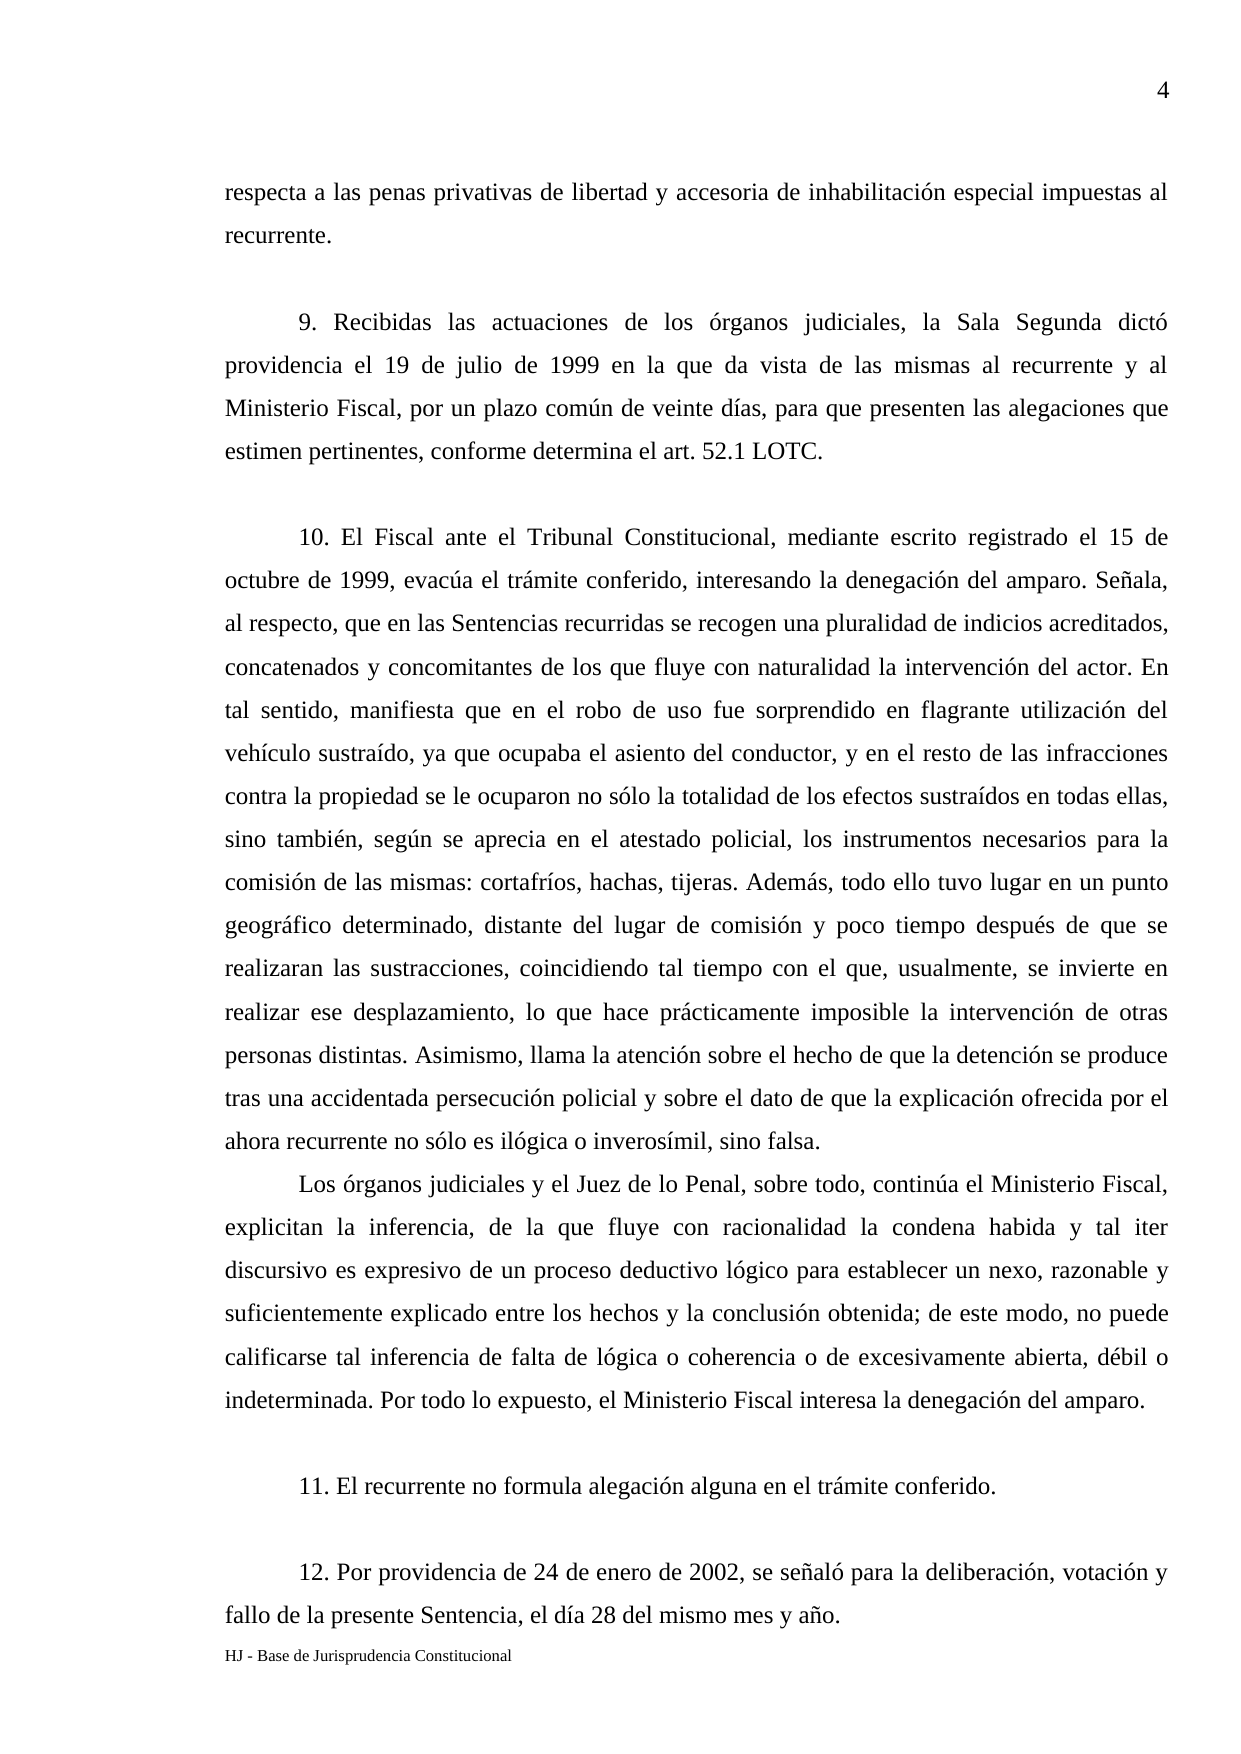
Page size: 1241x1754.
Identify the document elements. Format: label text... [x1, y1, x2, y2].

text 11. El recurrente no formula alegación alguna en el trámite conferido. [224, 1471, 1169, 1500]
text 9. Recibidas las actuaciones de los órganos judiciales, la Sala Segunda dictó providencia el 19 de julio de 1999 en la que da vista de las mismas al recurrente y al Ministerio Fiscal, por un plazo común de veinte días, para que presenten las alegaciones que estimen pertinentes, conforme determina el art. 52.1 LOTC. [224, 307, 1169, 465]
text 12. Por providencia de 24 de enero de 2002, se señaló para la deliberación, votación y fallo de la presente Sentencia, el día 28 del mismo mes y año. [224, 1557, 1169, 1629]
text 10. El Fiscal ante el Tribunal Constitucional, mediante escrito registrado el 15 de octubre de 1999, evacúa el trámite conferido, interesando la denegación del amparo. Señala, al respecto, que en las Sentencias recurridas se recogen una pluralidad de indicios acreditados, concatenados y concomitantes de los que fluye con naturalidad la intervención del actor. En tal sentido, manifiesta que en el robo de uso fue sorprendido en flagrante utilización del vehículo sustraído, ya que ocupaba el asiento del conductor, y en el resto de las infracciones contra la propiedad se le ocuparon no sólo la totalidad de los efectos sustraídos en todas ellas, sino también, según se aprecia en el atestado policial, los instrumentos necesarios para la comisión de las mismas: cortafríos, hachas, tijeras. Además, todo ello tuvo lugar en un punto geográfico determinado, distante del lugar de comisión y poco tiempo después de que se realizaran las sustracciones, coincidiendo tal tiempo con el que, usualmente, se invierte en realizar ese desplazamiento, lo que hace prácticamente imposible la intervención de otras personas distintas. Asimismo, llama la atención sobre el hecho de que la detención se produce tras una accidentada persecución policial y sobre el dato de que la explicación ofrecida por el ahora recurrente no sólo es ilógica o inverosímil, sino falsa. [224, 522, 1169, 1155]
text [224, 177, 1169, 249]
text Los órganos judiciales y el Juez de lo Penal, sobre todo, continúa el Ministerio Fiscal, explicitan la inferencia, de la que fluye con racionalidad la condena habida y tal iter discursivo es expresivo de un proceso deductivo lógico para establecer un nexo, razonable y suficientemente explicado entre los hechos y la conclusión obtenida; de este modo, no puede calificarse tal inferencia de falta de lógica o coherencia o de excesivamente abierta, débil o indeterminada. Por todo lo expuesto, el Ministerio Fiscal interesa la denegación del amparo. [224, 1169, 1169, 1413]
